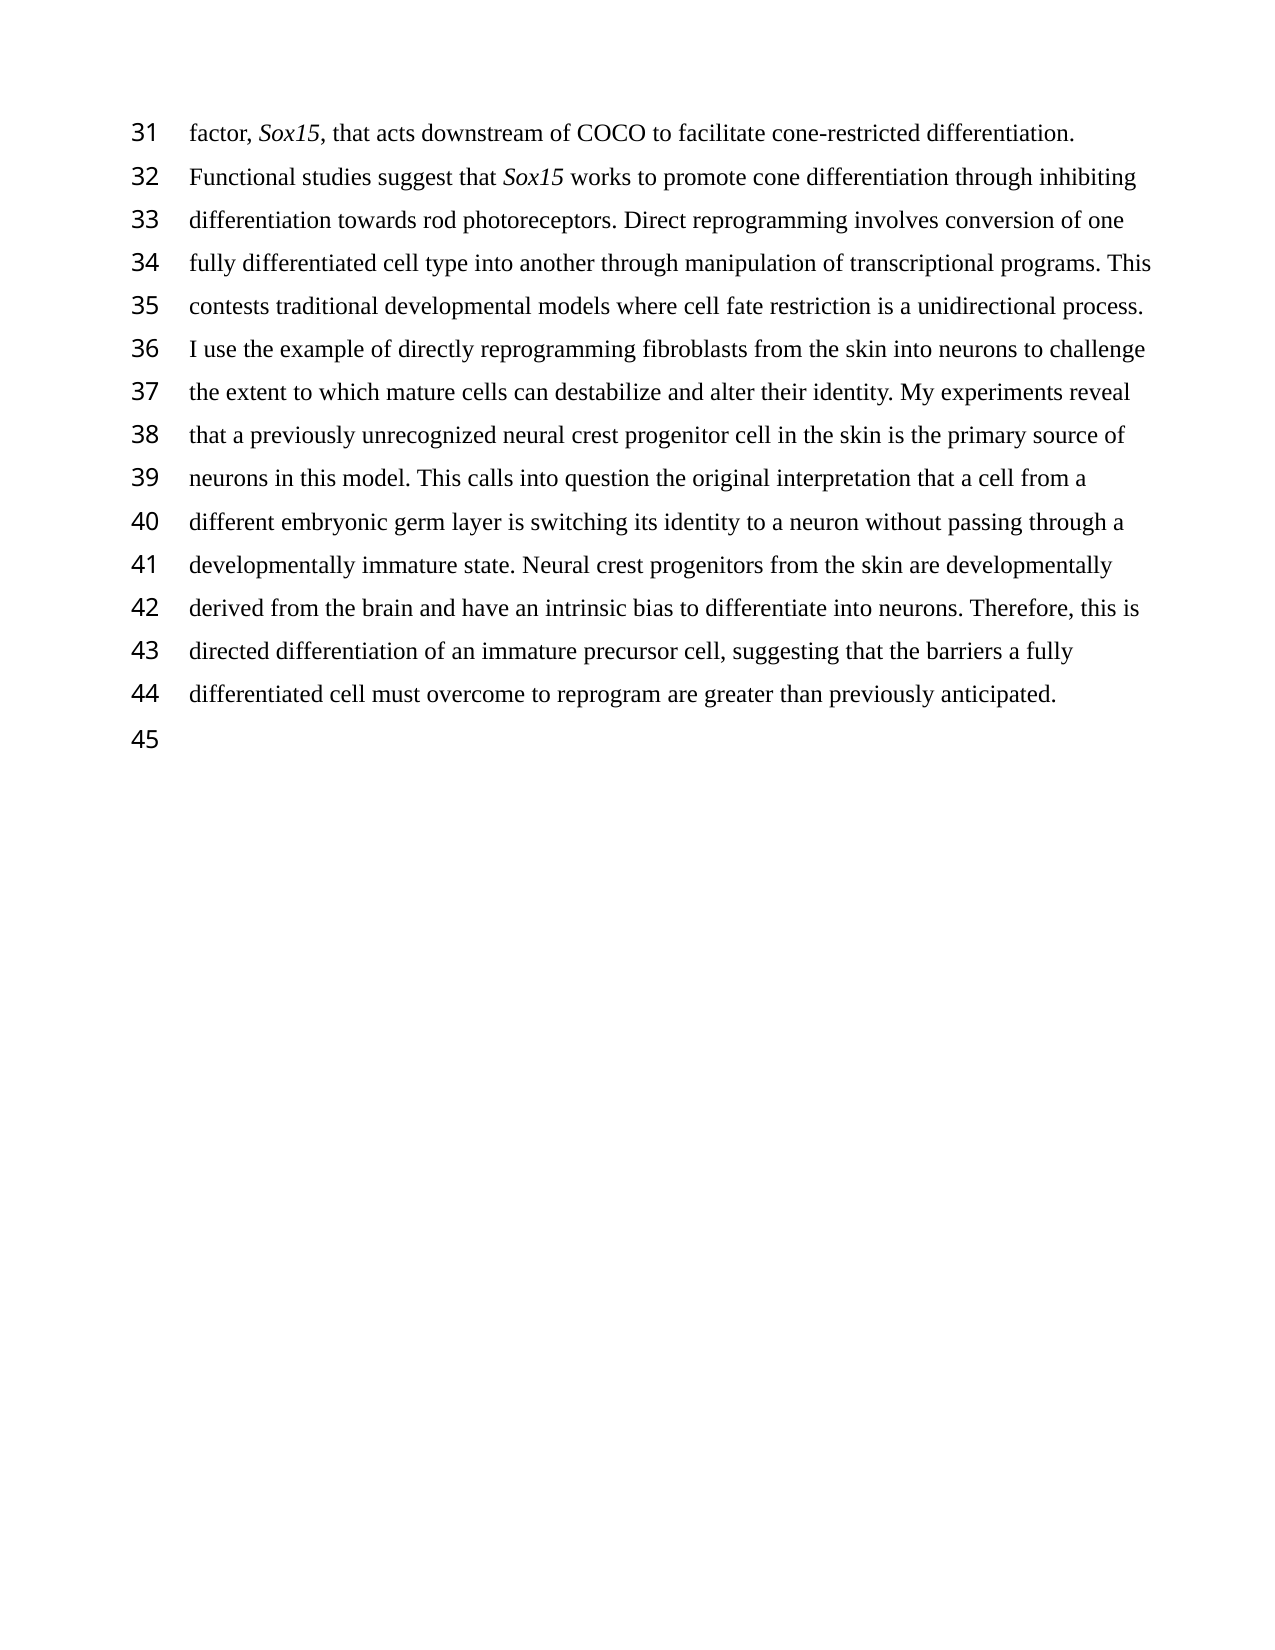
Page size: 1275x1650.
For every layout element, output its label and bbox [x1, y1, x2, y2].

text [189, 118, 1156, 708]
